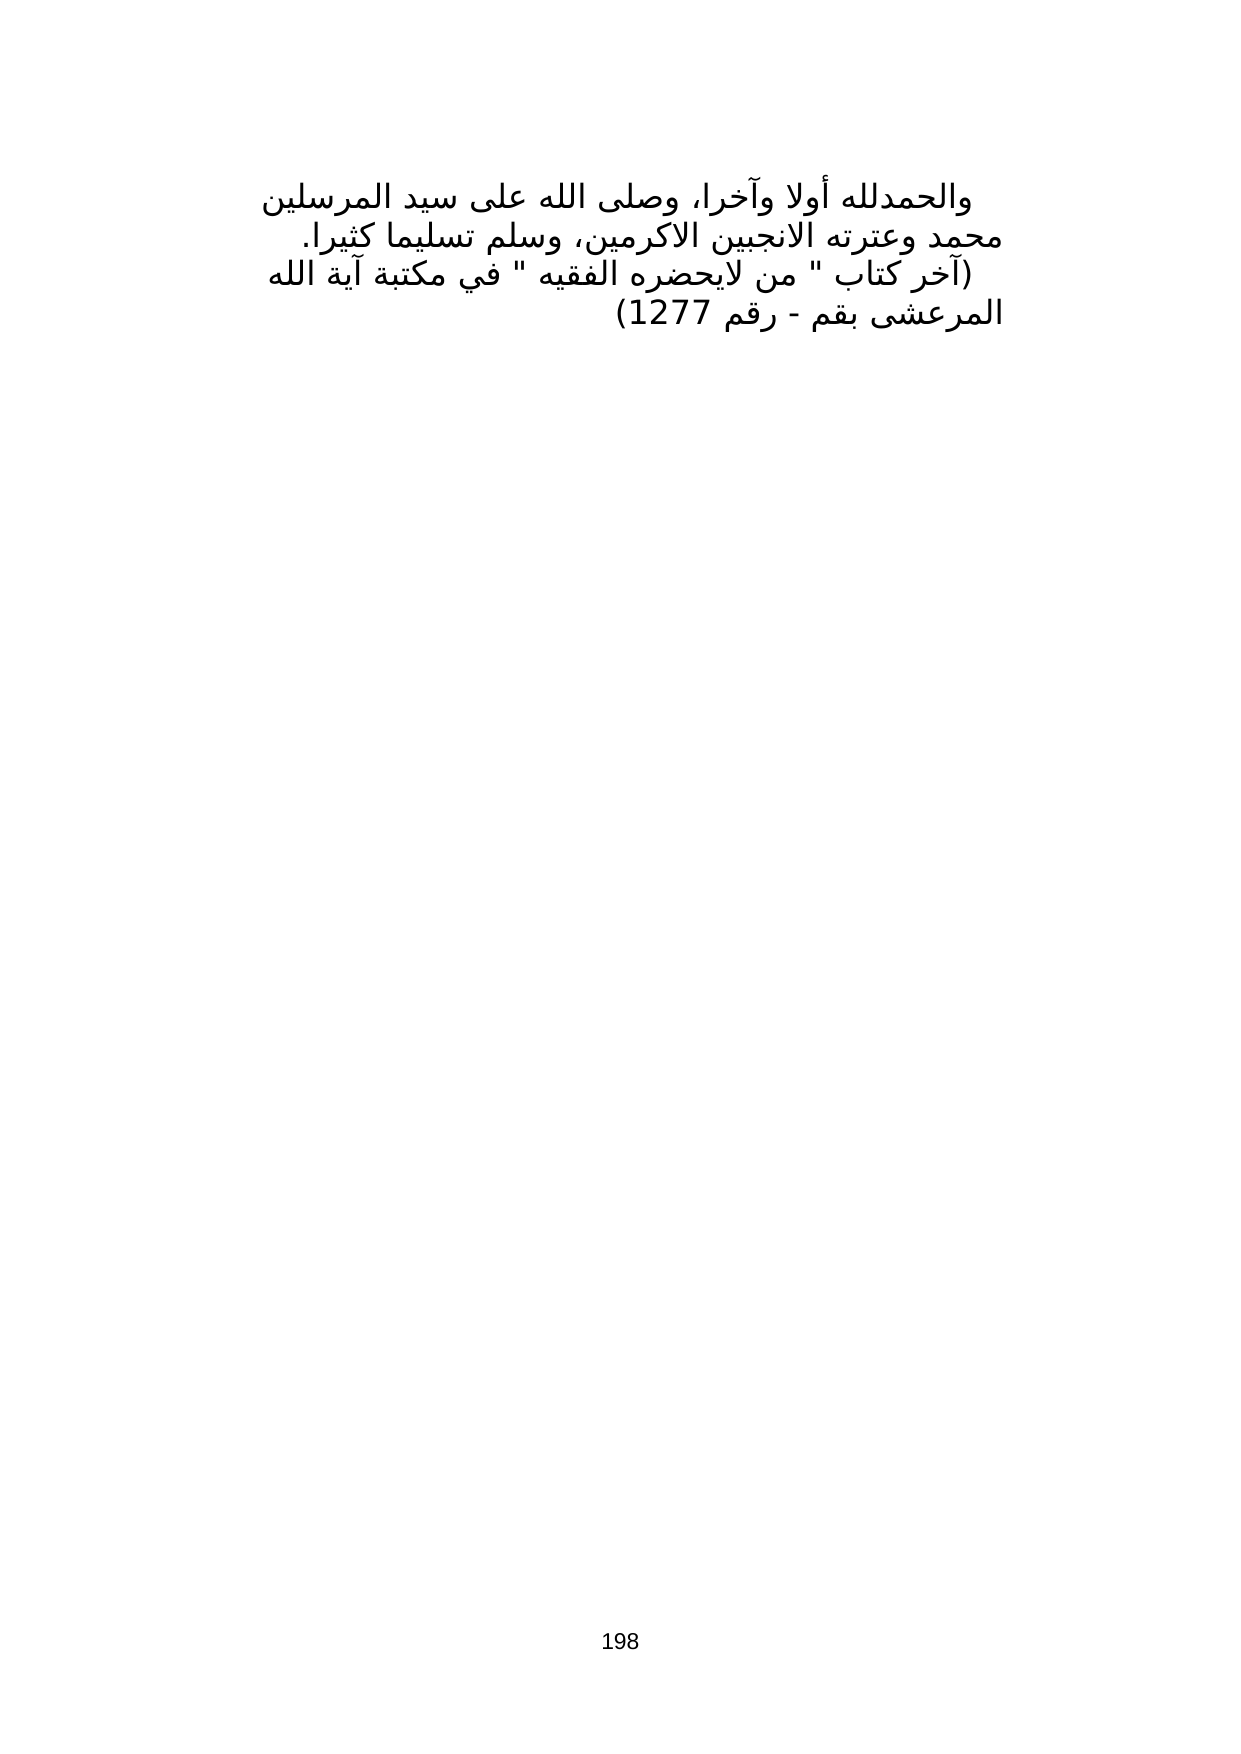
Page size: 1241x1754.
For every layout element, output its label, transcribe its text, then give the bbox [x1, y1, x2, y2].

text والحمدلله أولا وآخرا، وصلى الله على سيد المرسلين محمد وعترته الانجبين الاكرمين، وسلم تسليما كثيرا. [236, 177, 1004, 255]
text (آخر كتاب " من لايحضره الفقيه " في مكتبة آية الله المرعشى بقم - رقم 1277) [236, 255, 1004, 333]
